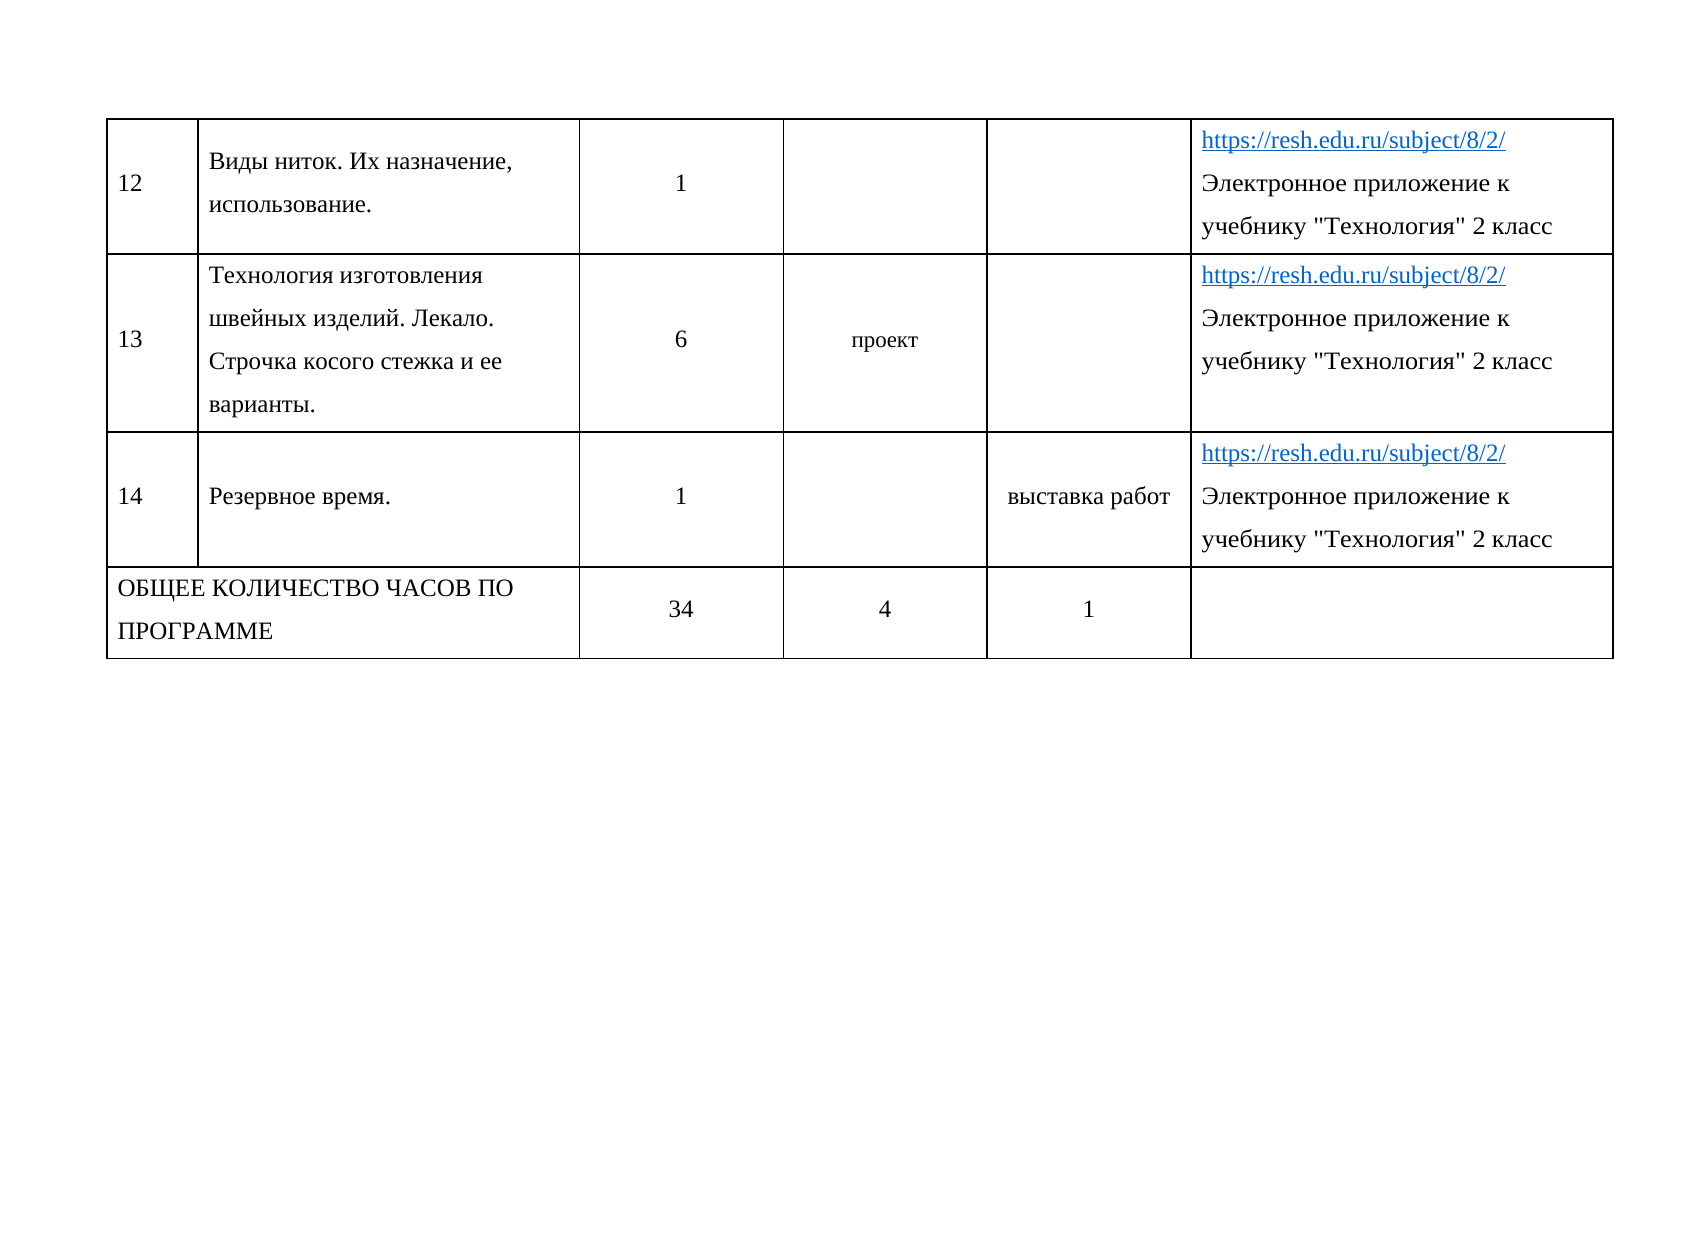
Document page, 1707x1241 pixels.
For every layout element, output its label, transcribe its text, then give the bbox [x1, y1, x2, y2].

table_cell Технология изготовления швейных изделий. Лекало. Строчка косого стежка и ее варианты. [199, 255, 579, 431]
table_cell [784, 120, 986, 253]
table_cell [988, 255, 1190, 431]
table_cell 14 [108, 433, 197, 566]
table_cell ОБЩЕЕ КОЛИЧЕСТВО ЧАСОВ ПО ПРОГРАММЕ [108, 568, 579, 658]
table_cell выставка работ [988, 433, 1190, 566]
table_cell Резервное время. [199, 433, 579, 566]
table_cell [1192, 120, 1612, 253]
table_cell [988, 120, 1190, 253]
table_cell 12 [108, 120, 197, 253]
table_cell 13 [108, 255, 197, 431]
table_cell 1 [988, 568, 1190, 658]
table_cell Виды ниток. Их назначение, использование. [199, 120, 579, 253]
table_cell проект [784, 255, 986, 431]
table_cell 4 [784, 568, 986, 658]
table_cell 34 [580, 568, 783, 658]
table_cell 1 [580, 433, 783, 566]
table_cell https://resh.edu.ru/subject/8/2/ Электронное приложение к учебнику "Технология" 2 класс [1192, 433, 1612, 566]
table_cell [1192, 568, 1612, 658]
table_cell [784, 433, 986, 566]
table_cell 1 [580, 120, 783, 253]
table_cell 6 [580, 255, 783, 431]
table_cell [1192, 255, 1612, 431]
